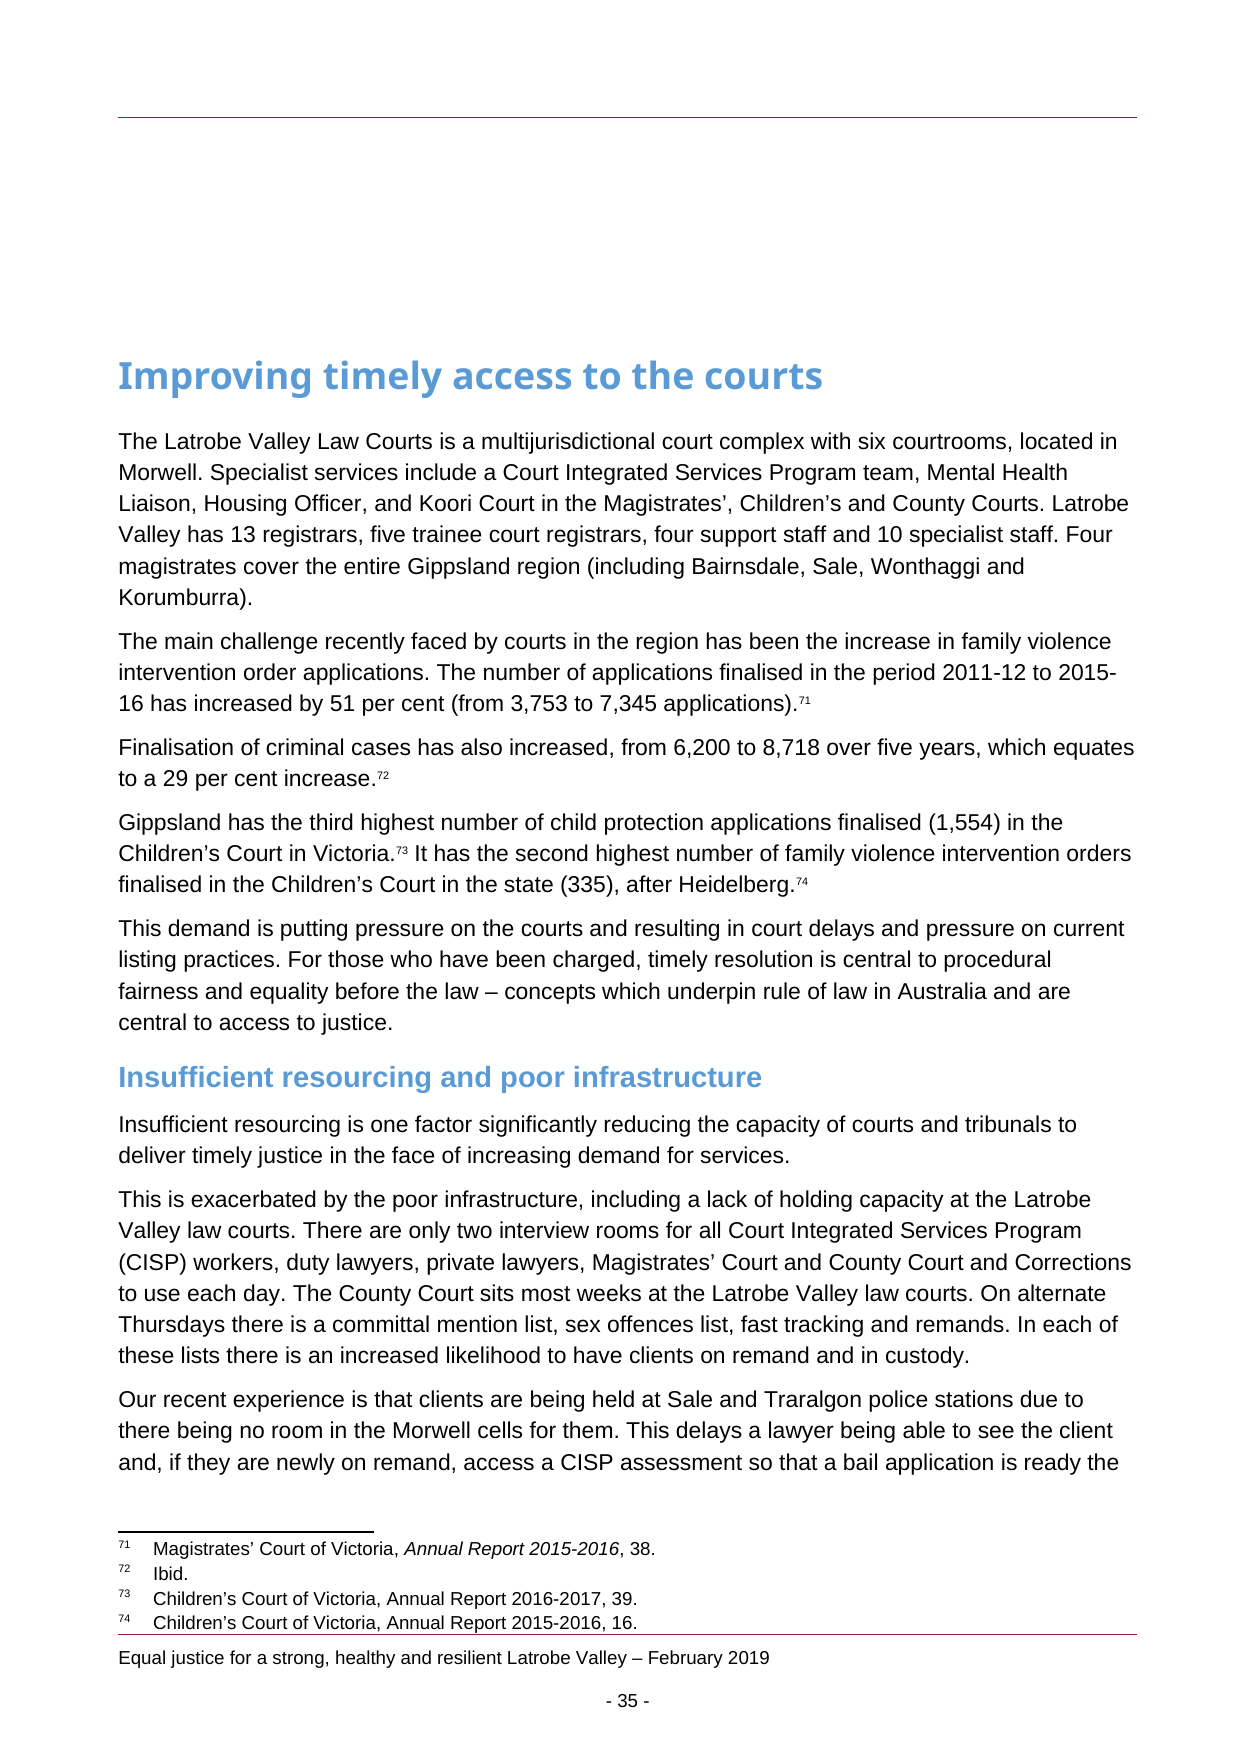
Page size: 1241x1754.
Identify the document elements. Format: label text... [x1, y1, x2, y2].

text This demand is putting pressure on the courts and resulting in court delays and pressure on current listing practices. For those who have been charged, timely resolution is central to procedural fairness and equality before the law – concepts which underpin rule of law in Australia and are central to access to justice. [118, 910, 1137, 1035]
subtitle Insufficient resourcing and poor infrastructure [118, 1060, 1137, 1094]
subtitle Improving timely access to the courts [118, 356, 1137, 398]
text Insufficient resourcing is one factor significantly reducing the capacity of courts and tribunals to deliver timely justice in the face of increasing demand for services. [118, 1106, 1137, 1169]
text Finalisation of criminal cases has also increased, from 6,200 to 8,718 over five years, which equates to a 29 per cent increase. [118, 729, 1137, 791]
text The Latrobe Valley Law Courts is a multijurisdictional court complex with six courtrooms, located in Morwell. Specialist services include a Court Integrated Services Program team, Mental Health Liaison, Housing Officer, and Koori Court in the Magistrates’, Children’s and County Courts. Latrobe Valley has 13 registrars, five trainee court registrars, four support staff and 10 specialist staff. Four magistrates cover the entire Gippsland region (including Bairnsdale, Sale, Wonthaggi and Korumburra). [118, 423, 1137, 610]
text The main challenge recently faced by courts in the region has been the increase in family violence intervention order applications. The number of applications finalised in the period 2011-12 to 2015-16 has increased by 51 per cent (from 3,753 to 7,345 applications). [118, 623, 1137, 716]
text This is exacerbated by the poor infrastructure, including a lack of holding capacity at the Latrobe Valley law courts. There are only two interview rooms for all Court Integrated Services Program (CISP) workers, duty lawyers, private lawyers, Magistrates’ Court and County Court and Corrections to use each day. The County Court sits most weeks at the Latrobe Valley law courts. On alternate Thursdays there is a committal mention list, sex offences list, fast tracking and remands. In each of these lists there is an increased likelihood to have clients on remand and in custody. [118, 1181, 1137, 1369]
text Gippsland has the third highest number of child protection applications finalised (1,554) in the Children’s Court in Victoria. It has the second highest number of family violence intervention orders finalised in the Children’s Court in the state (335), after Heidelberg. [118, 804, 1137, 898]
